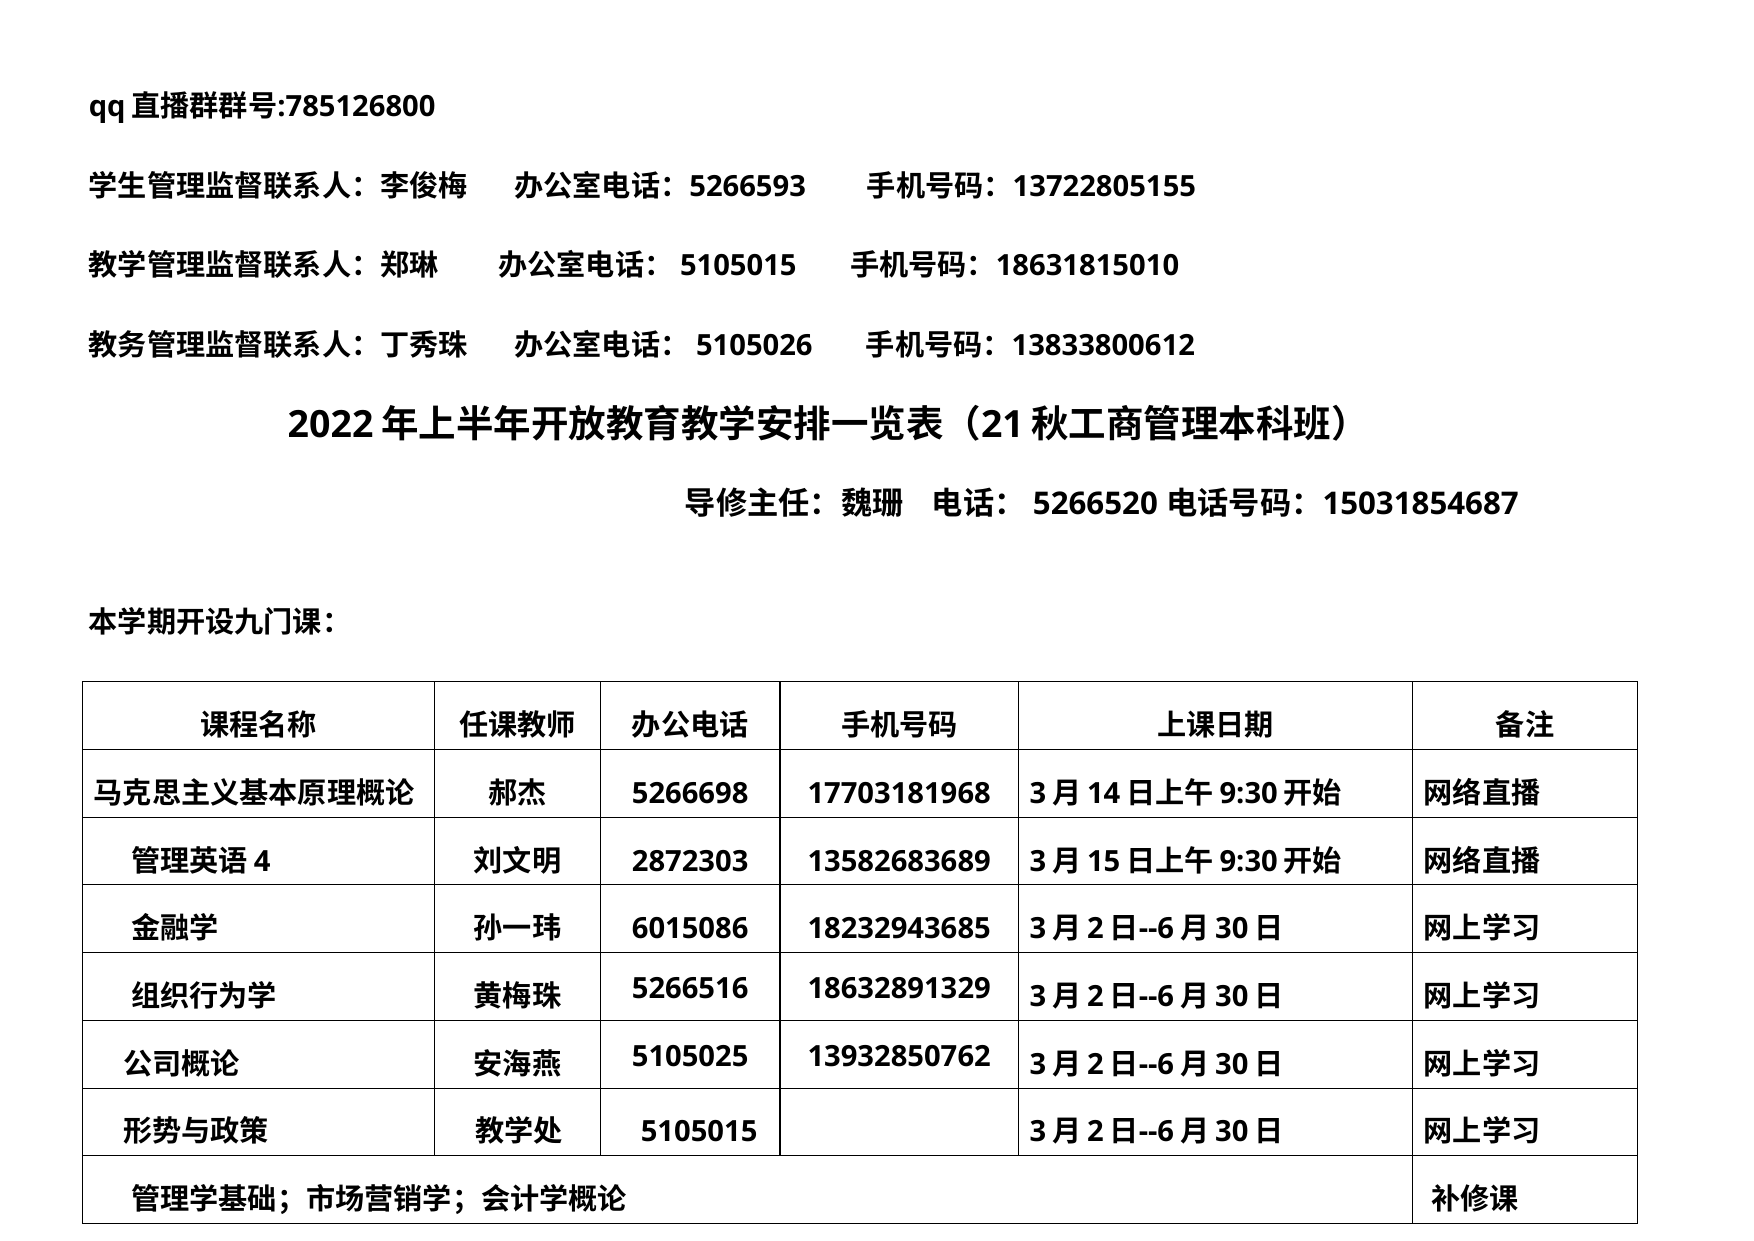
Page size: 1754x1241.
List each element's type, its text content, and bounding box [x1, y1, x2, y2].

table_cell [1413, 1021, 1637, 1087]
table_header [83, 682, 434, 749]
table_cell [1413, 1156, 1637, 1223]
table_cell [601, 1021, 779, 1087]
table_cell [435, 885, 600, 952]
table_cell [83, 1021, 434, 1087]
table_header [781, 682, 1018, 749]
text 2022年上半年开放教育教学安排一览表（21秋工商管理本科班） [88, 382, 1665, 461]
text 教学管理监督联系人：郑琳 办公室电话： 5105015 手机号码：18631815010 [88, 223, 1665, 303]
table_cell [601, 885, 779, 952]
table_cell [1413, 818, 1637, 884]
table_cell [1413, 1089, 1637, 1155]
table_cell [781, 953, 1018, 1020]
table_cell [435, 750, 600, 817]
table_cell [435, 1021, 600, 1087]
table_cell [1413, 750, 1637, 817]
text 导修主任：魏珊 电话： 5266520 电话号码：15031854687 [88, 461, 1665, 541]
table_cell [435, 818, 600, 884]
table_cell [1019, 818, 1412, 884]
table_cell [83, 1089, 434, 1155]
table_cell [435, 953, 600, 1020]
text 本学期开设九门课： [88, 580, 1665, 660]
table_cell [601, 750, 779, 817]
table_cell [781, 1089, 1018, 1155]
text 学生管理监督联系人：李俊梅 办公室电话：5266593 手机号码：13722805155 [88, 144, 1665, 223]
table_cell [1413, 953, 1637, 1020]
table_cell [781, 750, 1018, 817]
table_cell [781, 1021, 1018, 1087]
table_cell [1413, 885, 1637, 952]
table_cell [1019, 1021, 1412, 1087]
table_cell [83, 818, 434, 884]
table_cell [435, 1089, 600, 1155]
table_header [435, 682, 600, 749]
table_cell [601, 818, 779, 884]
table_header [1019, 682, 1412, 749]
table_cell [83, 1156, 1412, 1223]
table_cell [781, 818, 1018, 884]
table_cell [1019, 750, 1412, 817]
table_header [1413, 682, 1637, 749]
text 教务管理监督联系人：丁秀珠 办公室电话： 5105026 手机号码：13833800612 [88, 303, 1665, 382]
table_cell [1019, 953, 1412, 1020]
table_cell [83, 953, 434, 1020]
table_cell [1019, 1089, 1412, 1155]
text qq直播群群号:785126800 [88, 64, 1665, 144]
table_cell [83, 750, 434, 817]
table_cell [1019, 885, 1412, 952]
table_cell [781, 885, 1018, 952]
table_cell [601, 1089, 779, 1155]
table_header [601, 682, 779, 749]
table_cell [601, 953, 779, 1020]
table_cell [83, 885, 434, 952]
